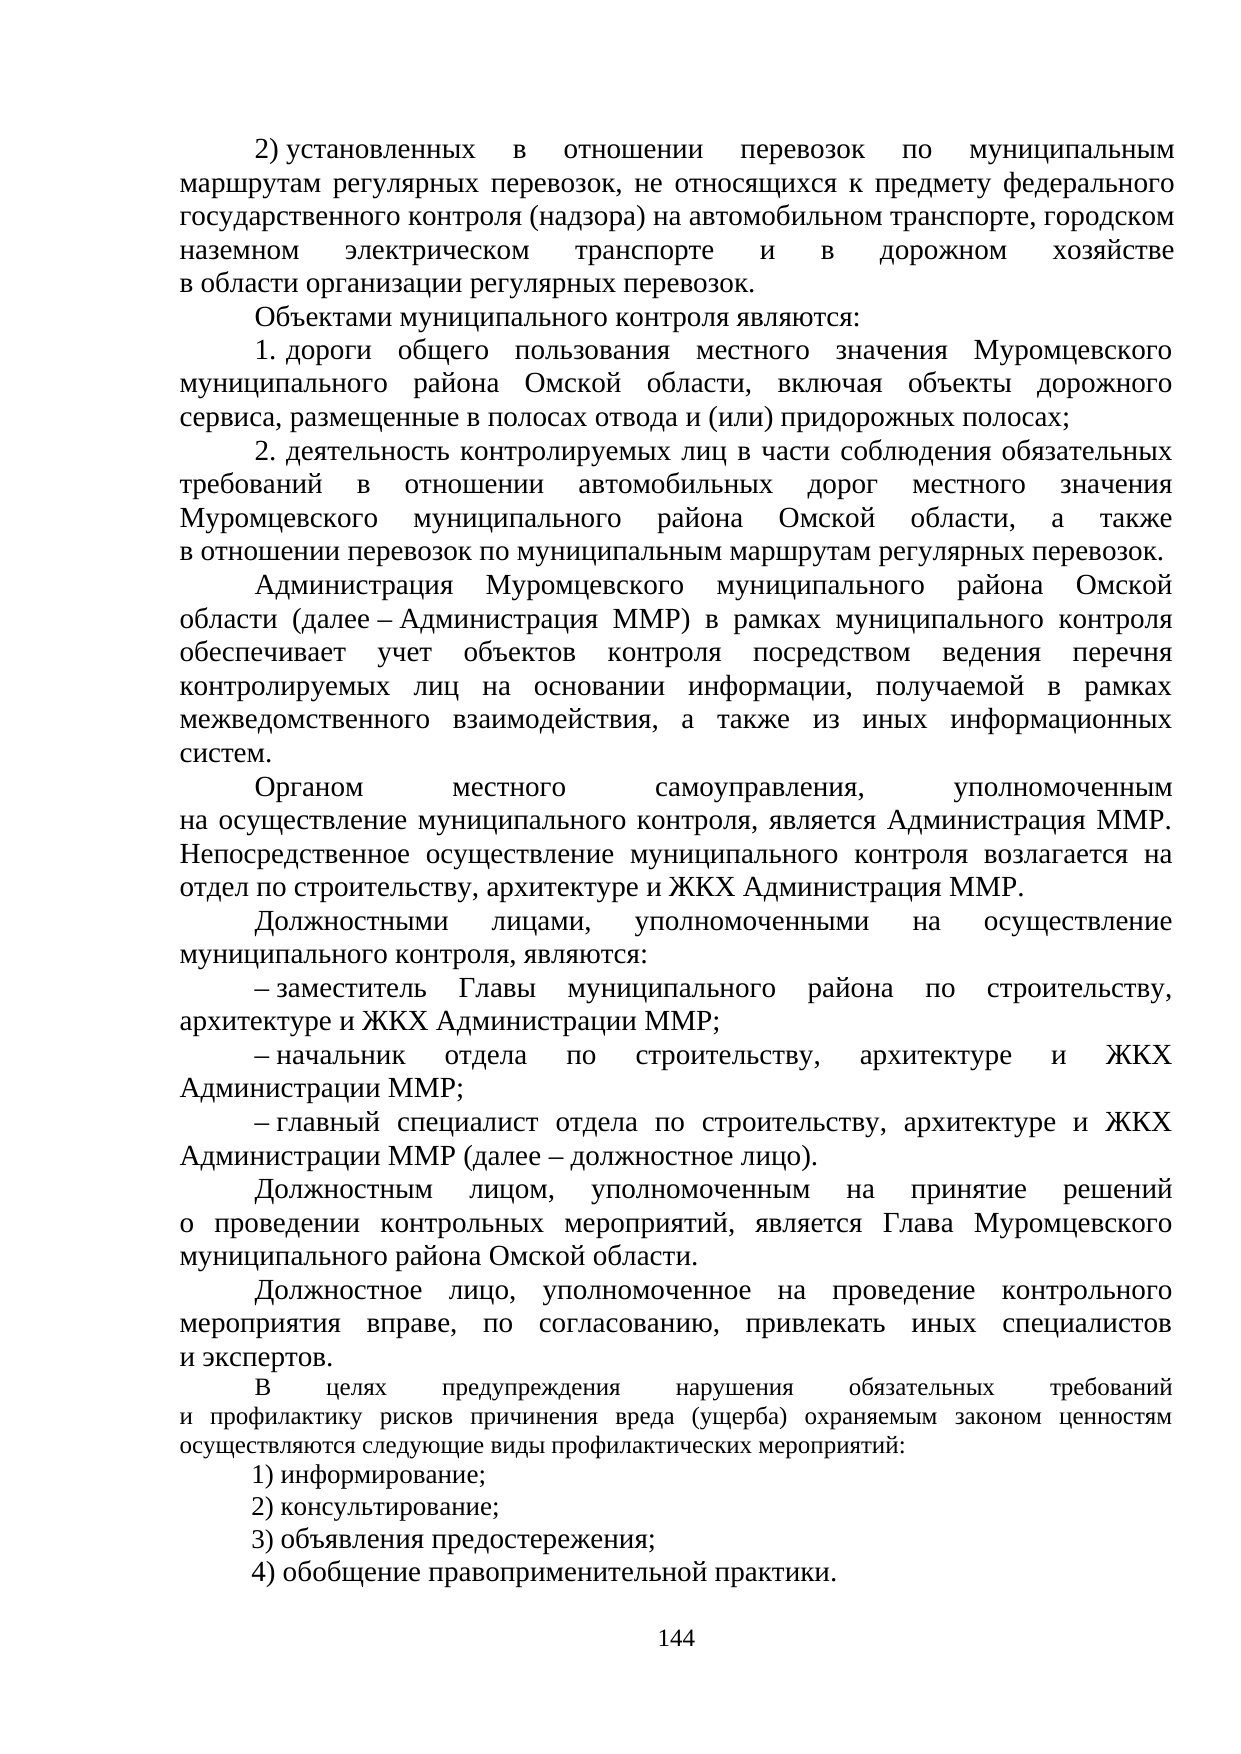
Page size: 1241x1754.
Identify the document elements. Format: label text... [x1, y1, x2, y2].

text Администрация Муромцевского муниципального района Омской области (далее – Администрация ММР) в рамках муниципального контроля обеспечивает учет объектов контроля посредством ведения перечня контролируемых лиц на основании информации, получаемой в рамках межведомственного взаимодействия, а также из иных информационных систем. [179, 567, 1173, 769]
text Объектами муниципального контроля являются: [179, 299, 1175, 333]
text – главный специалист отдела по строительству, архитектуре и ЖКХ Администрации ММР (далее – должностное лицо). [179, 1104, 1173, 1171]
text 4) обобщение правоприменительной практики. [177, 1554, 1175, 1588]
text 1) информирование; [177, 1459, 1175, 1490]
text Должностным лицом, уполномоченным на принятие решений о проведении контрольных мероприятий, является Глава Муромцевского муниципального района Омской области. [179, 1171, 1173, 1272]
text Органом местного самоуправления, уполномоченным на осуществление муниципального контроля, является Администрация ММР. Непосредственное осуществление муниципального контроля возлагается на отдел по строительству, архитектуре и ЖКХ Администрация ММР. [179, 769, 1173, 903]
text Должностное лицо, уполномоченное на проведение контрольного мероприятия вправе, по согласованию, привлекать иных специалистов и экспертов. [179, 1272, 1173, 1372]
text 3) объявления предостережения; [177, 1521, 1175, 1554]
list дороги общего пользования местного значения Муромцевского муниципального района Омской области, включая объекты дорожного сервиса, размещенные в полосах отвода и (или) придорожных полосах; [179, 333, 1173, 433]
list деятельность контролируемых лиц в части соблюдения обязательных требований в отношении автомобильных дорог местного значения Муромцевского муниципального района Омской области, а также в отношении перевозок по муниципальным маршрутам регулярных перевозок. [179, 433, 1173, 567]
text – заместитель Главы муниципального района по строительству, архитектуре и ЖКХ Администрации ММР; [179, 970, 1173, 1037]
text В целях предупреждения нарушения обязательных требований и профилактику рисков причинения вреда (ущерба) охраняемым законом ценностям осуществляются следующие виды профилактических мероприятий: [179, 1372, 1173, 1459]
text – начальник отдела по строительству, архитектуре и ЖКХ Администрации ММР; [179, 1037, 1173, 1104]
text Должностными лицами, уполномоченными на осуществление муниципального контроля, являются: [179, 903, 1173, 970]
text 2) установленных в отношении перевозок по муниципальным маршрутам регулярных перевозок, не относящихся к предмету федерального государственного контроля (надзора) на автомобильном транспорте, городском наземном электрическом транспорте и в дорожном хозяйстве в области организации регулярных перевозок. [179, 131, 1175, 299]
text 2) консультирование; [177, 1490, 1175, 1521]
